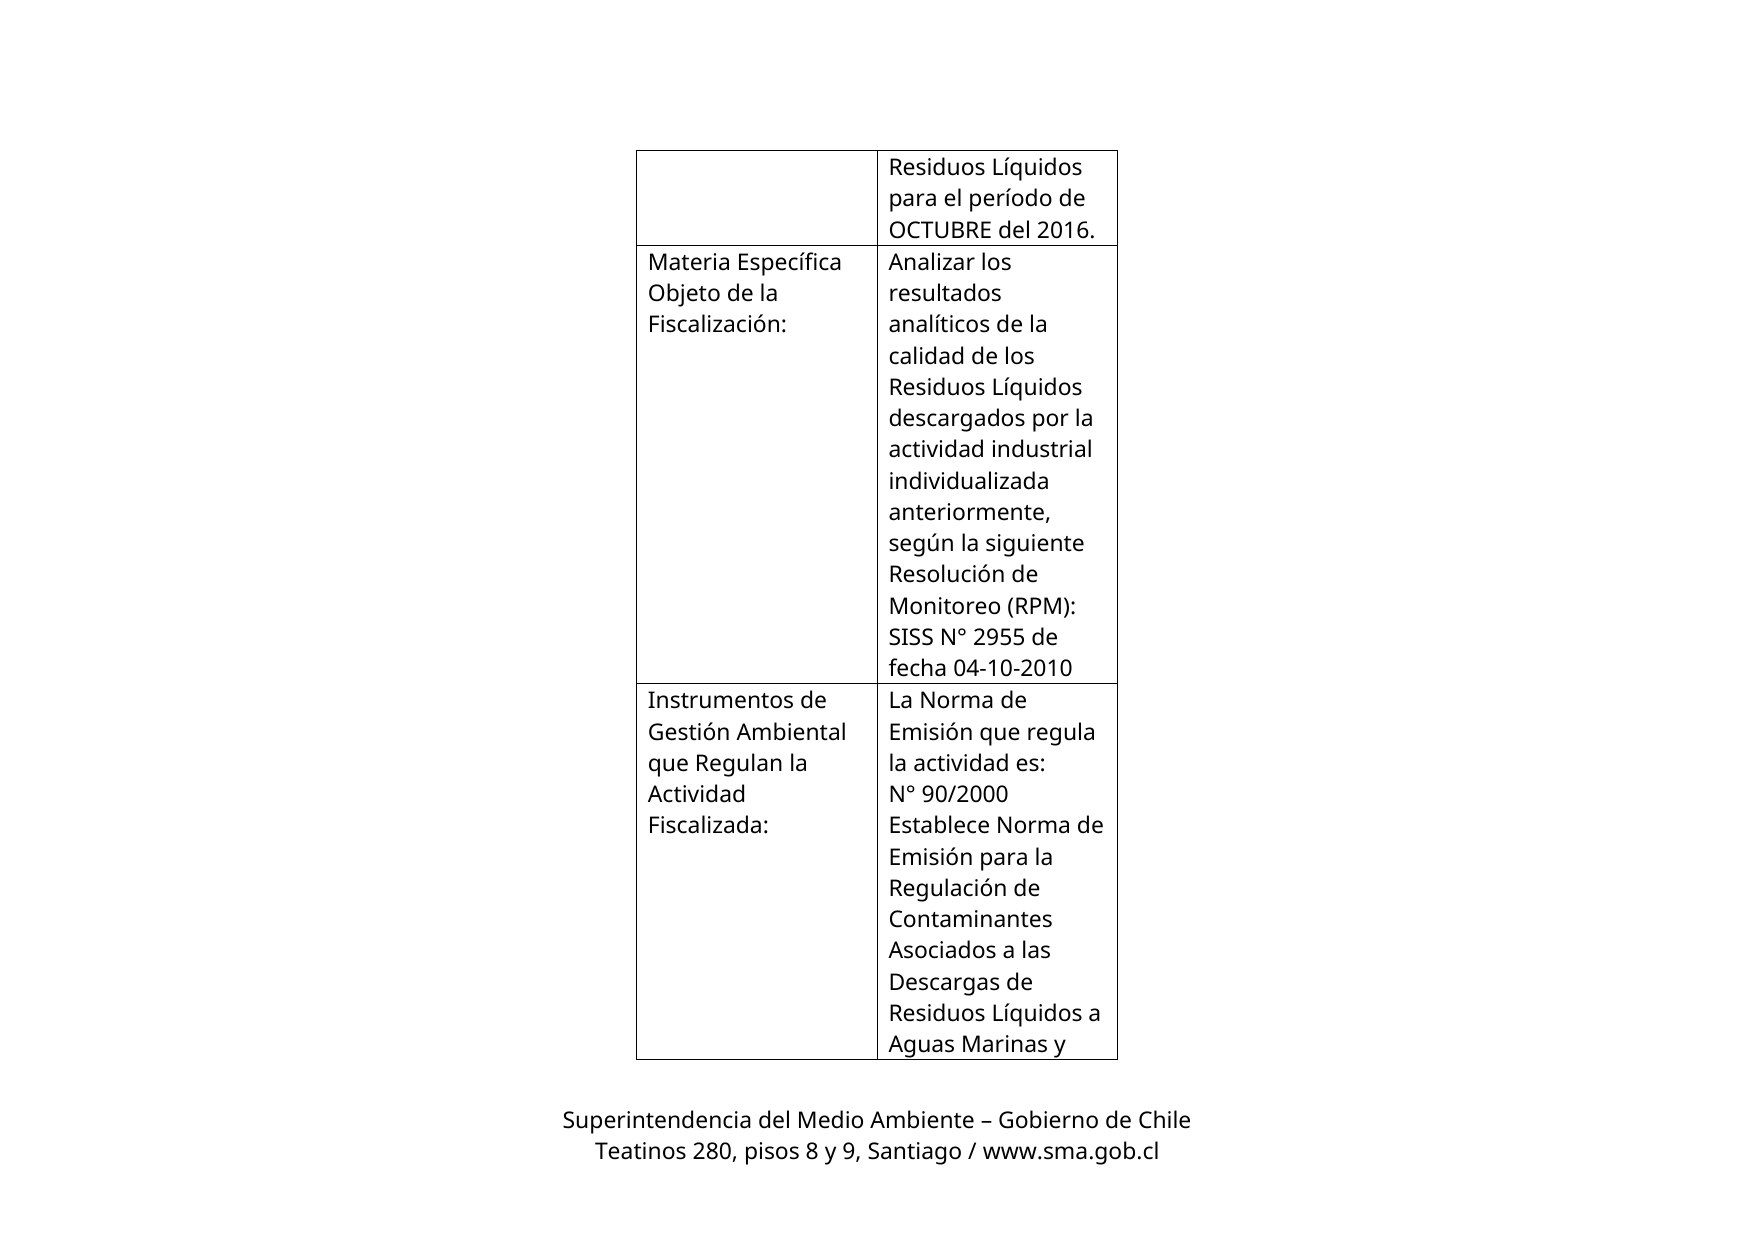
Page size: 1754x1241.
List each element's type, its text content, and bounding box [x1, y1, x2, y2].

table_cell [637, 684, 877, 1059]
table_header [637, 151, 877, 245]
table_cell Analizar los resultados analíticos de la calidad de los Residuos Líquidos descargados por la actividad industrial individualizada anteriormente, según la siguiente Resolución de Monitoreo (RPM): SISS N° 2955 de fecha 04-10-2010 [878, 246, 1117, 683]
table_cell Materia Específica Objeto de la Fiscalización: [637, 246, 877, 683]
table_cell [878, 684, 1117, 1059]
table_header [878, 151, 1117, 245]
